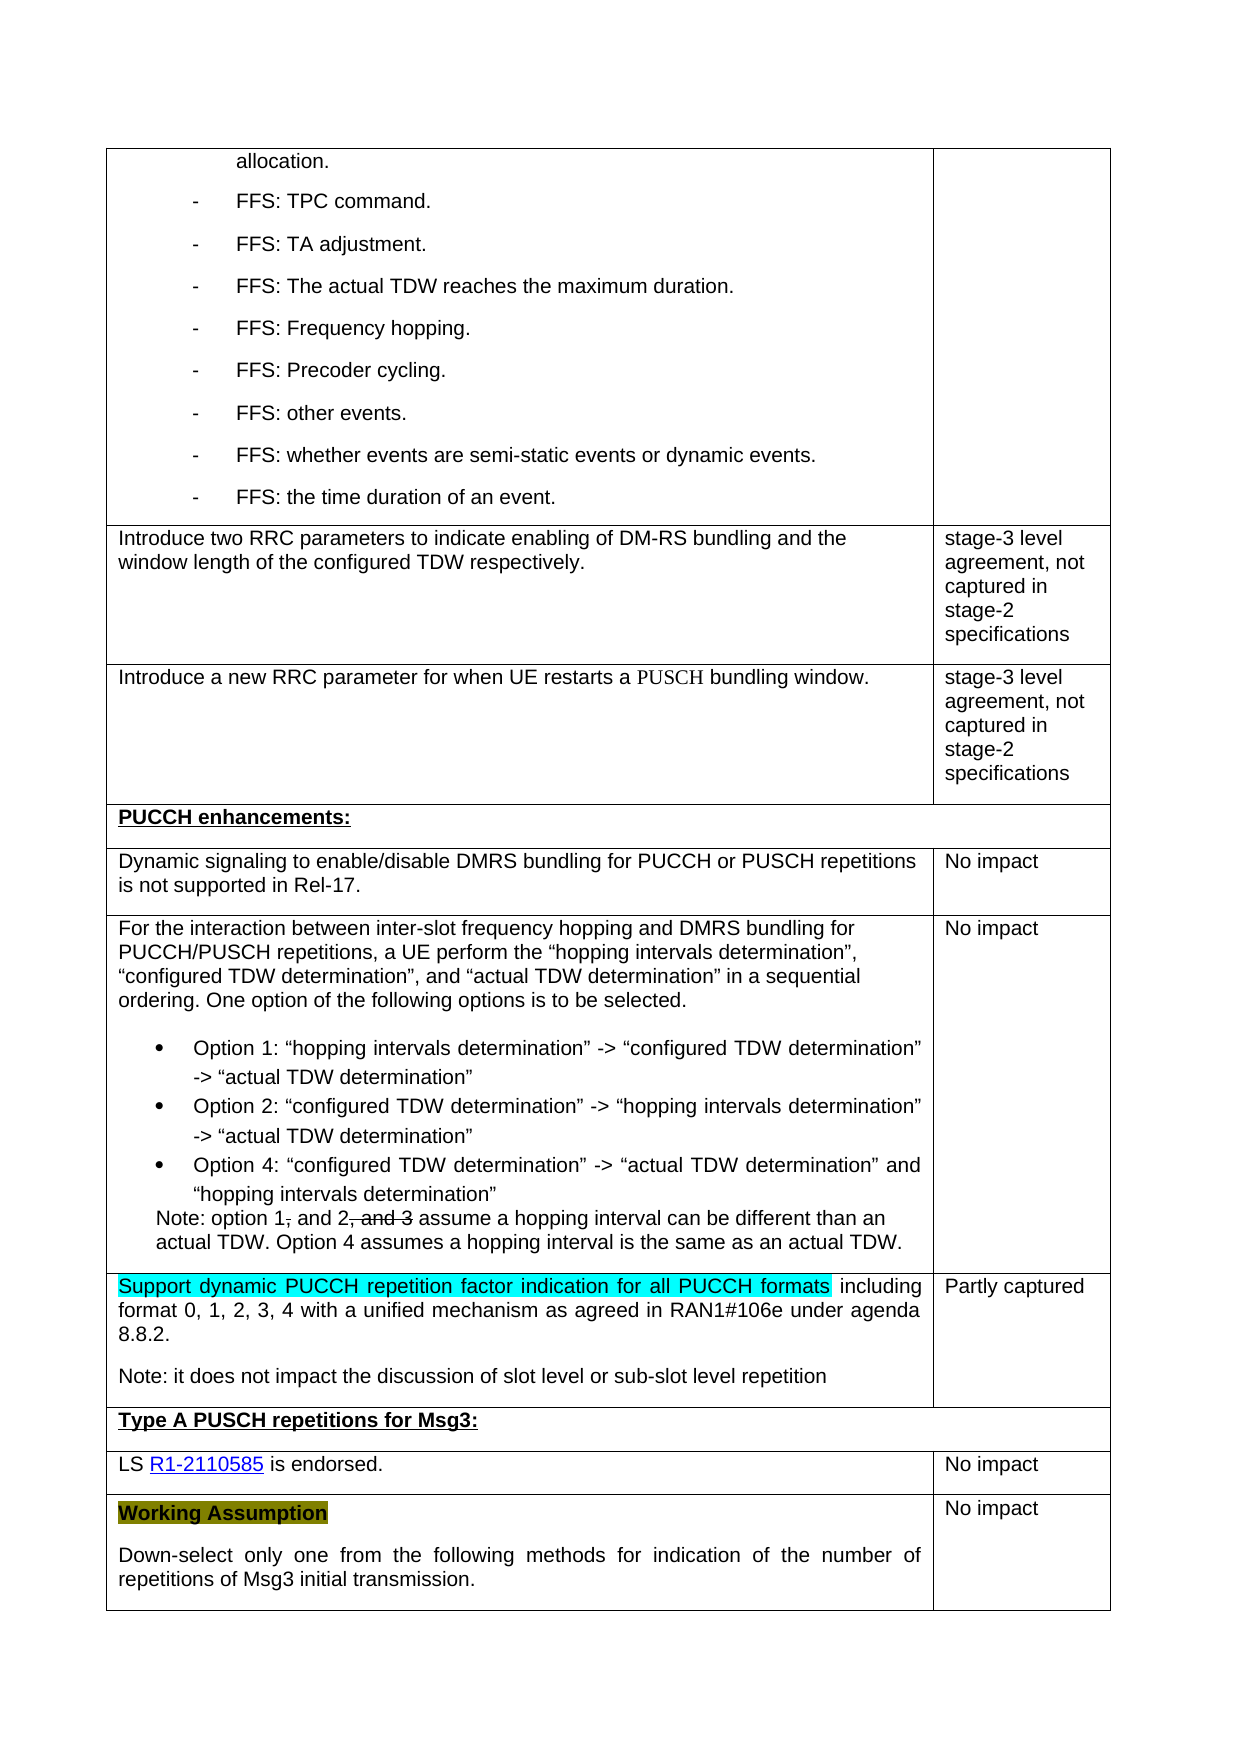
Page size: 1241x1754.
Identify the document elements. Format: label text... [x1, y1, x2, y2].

table_cell Dynamic signaling to enable/disable DMRS bundling for PUCCH or PUSCH repetitions is not supported in Rel-17. [107, 849, 933, 915]
table_cell LS R1-2110585 is endorsed. [107, 1452, 933, 1494]
table_cell No impact [934, 1452, 1110, 1494]
table_cell No impact [934, 916, 1110, 1272]
table_cell Introduce two RRC parameters to indicate enabling of DM-RS bundling and the window length of the configured TDW respectively. [107, 526, 933, 664]
table_cell Support dynamic PUCCH repetition factor indication for all PUCCH formats including format 0, 1, 2, 3, 4 with a unified mechanism as agreed in RAN1#106e under agenda 8.8.2. Note: it does not impact the discussion of slot level or sub-slot level repetition [107, 1274, 933, 1407]
table_cell Introduce a new RRC parameter for when UE restarts a PUSCH bundling window. [107, 665, 933, 804]
table_cell stage-3 level agreement, not captured in stage-2 specifications [934, 665, 1110, 804]
table_cell PUCCH enhancements: [107, 805, 1110, 847]
table_cell Type A PUSCH repetitions for Msg3: [107, 1408, 1110, 1451]
table_cell For the interaction between inter-slot frequency hopping and DMRS bundling for PUCCH/PUSCH repetitions, a UE perform the “hopping intervals determination”, “configured TDW determination”, and “actual TDW determination” in a sequential ordering. One option of the following options is to be selected. Option 1: “hopping intervals determination” -> “configured TDW determination” -> “actual TDW determination” Option 2: “configured TDW determination” -> “hopping intervals determination” -> “actual TDW determination” Option 4: “configured TDW determination” -> “actual TDW determination” and “hopping intervals determination” Note: option 1, and 2, and 3 assume a hopping interval can be different than an actual TDW. Option 4 assumes a hopping interval is the same as an actual TDW. [107, 916, 933, 1272]
table_cell No impact [934, 1495, 1110, 1610]
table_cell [107, 149, 933, 524]
table_cell stage-3 level agreement, not captured in stage-2 specifications [934, 526, 1110, 664]
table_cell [107, 1495, 933, 1610]
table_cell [934, 149, 1110, 524]
table_cell Partly captured [934, 1274, 1110, 1407]
table_cell No impact [934, 849, 1110, 915]
